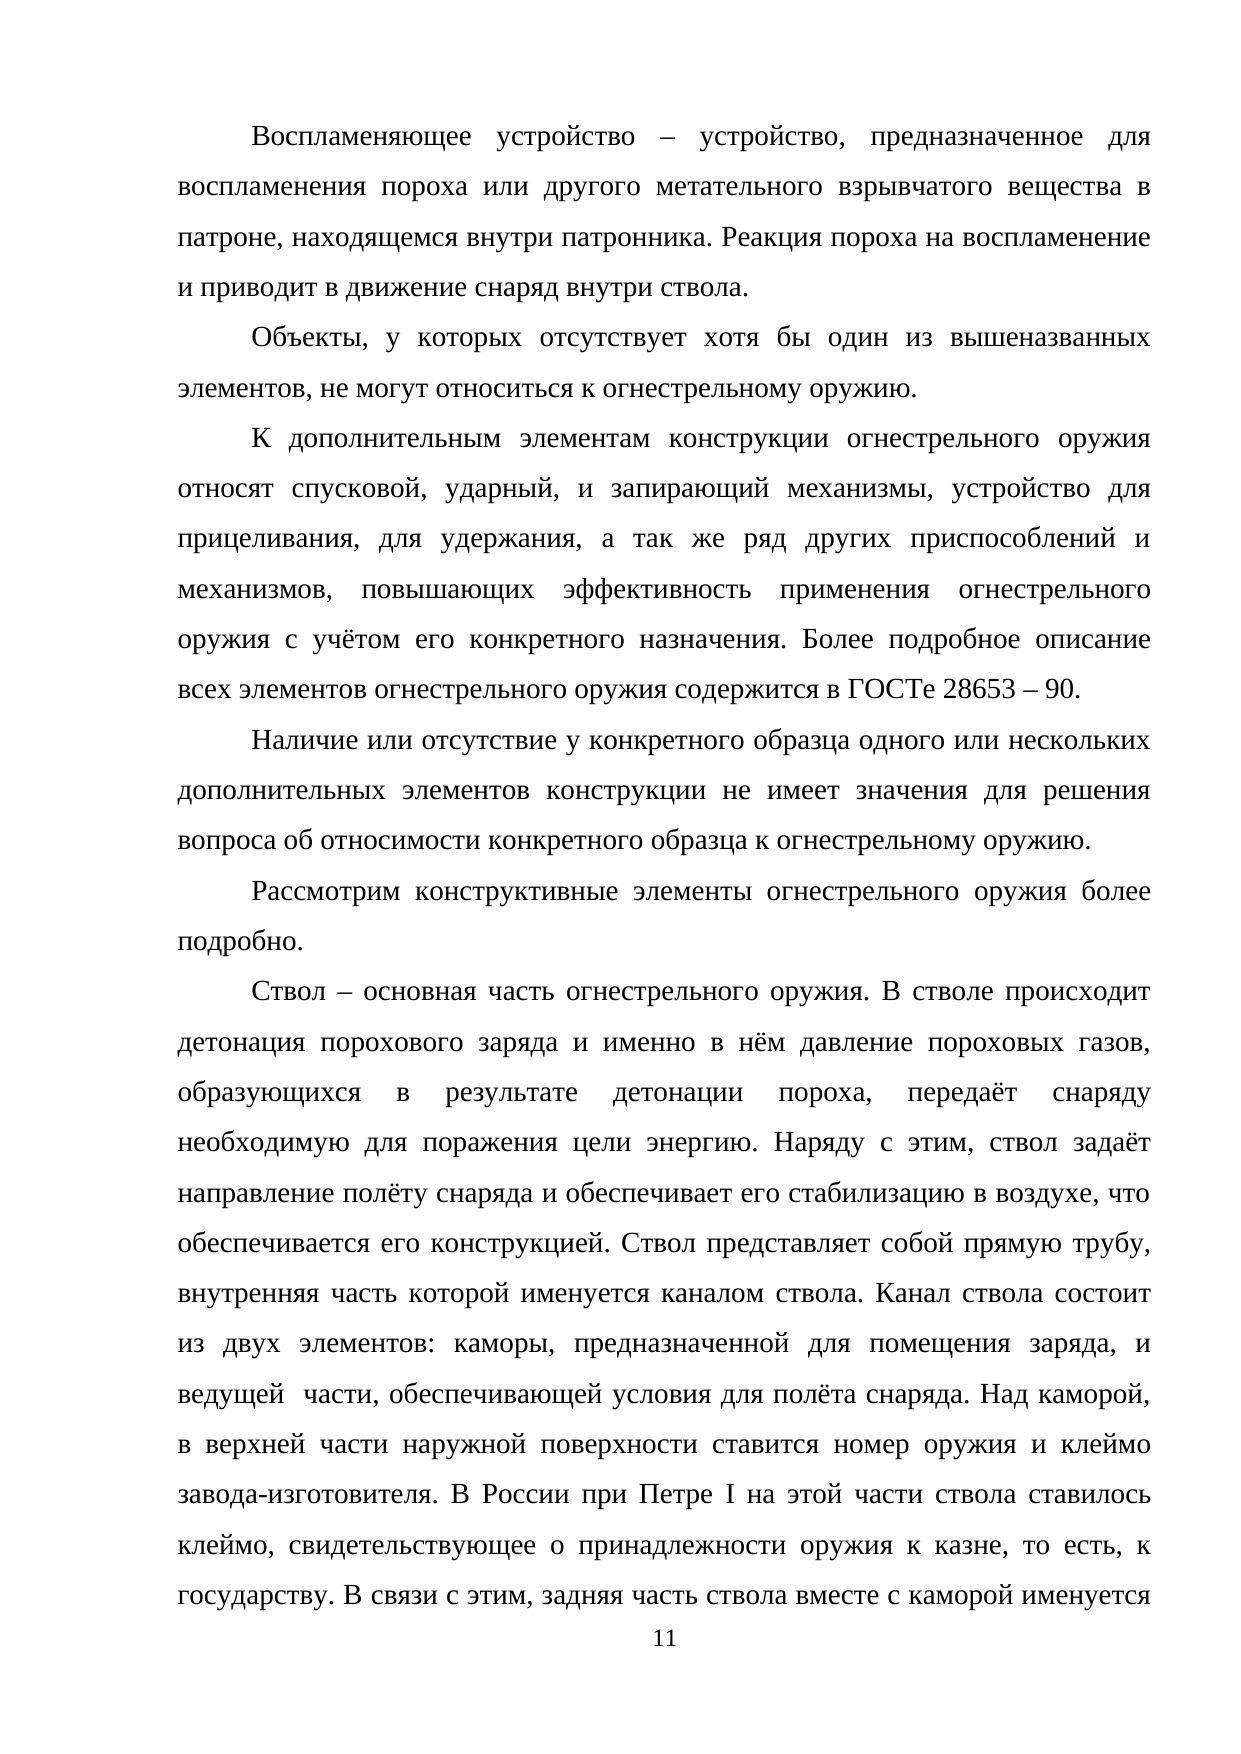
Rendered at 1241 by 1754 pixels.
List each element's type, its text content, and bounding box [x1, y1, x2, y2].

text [177, 973, 1152, 1611]
text К дополнительным элементам конструкции огнестрельного оружия относят спусковой, ударный, и запирающий механизмы, устройство для прицеливания, для удержания, а так же ряд других приспособлений и механизмов, повышающих эффективность применения огнестрельного оружия с учётом его конкретного назначения. Более подробное описание всех элементов огнестрельного оружия содержится в ГОСТе 28653 – 90. [177, 420, 1152, 705]
text Наличие или отсутствие у конкретного образца одного или нескольких дополнительных элементов конструкции не имеет значения для решения вопроса об относимости конкретного образца к огнестрельному оружию. [177, 722, 1152, 856]
text Воспламеняющее устройство – устройство, предназначенное для воспламенения пороха или другого метательного взрывчатого вещества в патроне, находящемся внутри патронника. Реакция пороха на воспламенение и приводит в движение снаряд внутри ствола. [177, 118, 1152, 303]
text Рассмотрим конструктивные элементы огнестрельного оружия более подробно. [177, 873, 1152, 957]
text Объекты, у которых отсутствует хотя бы один из вышеназванных элементов, не могут относиться к огнестрельному оружию. [177, 319, 1152, 403]
